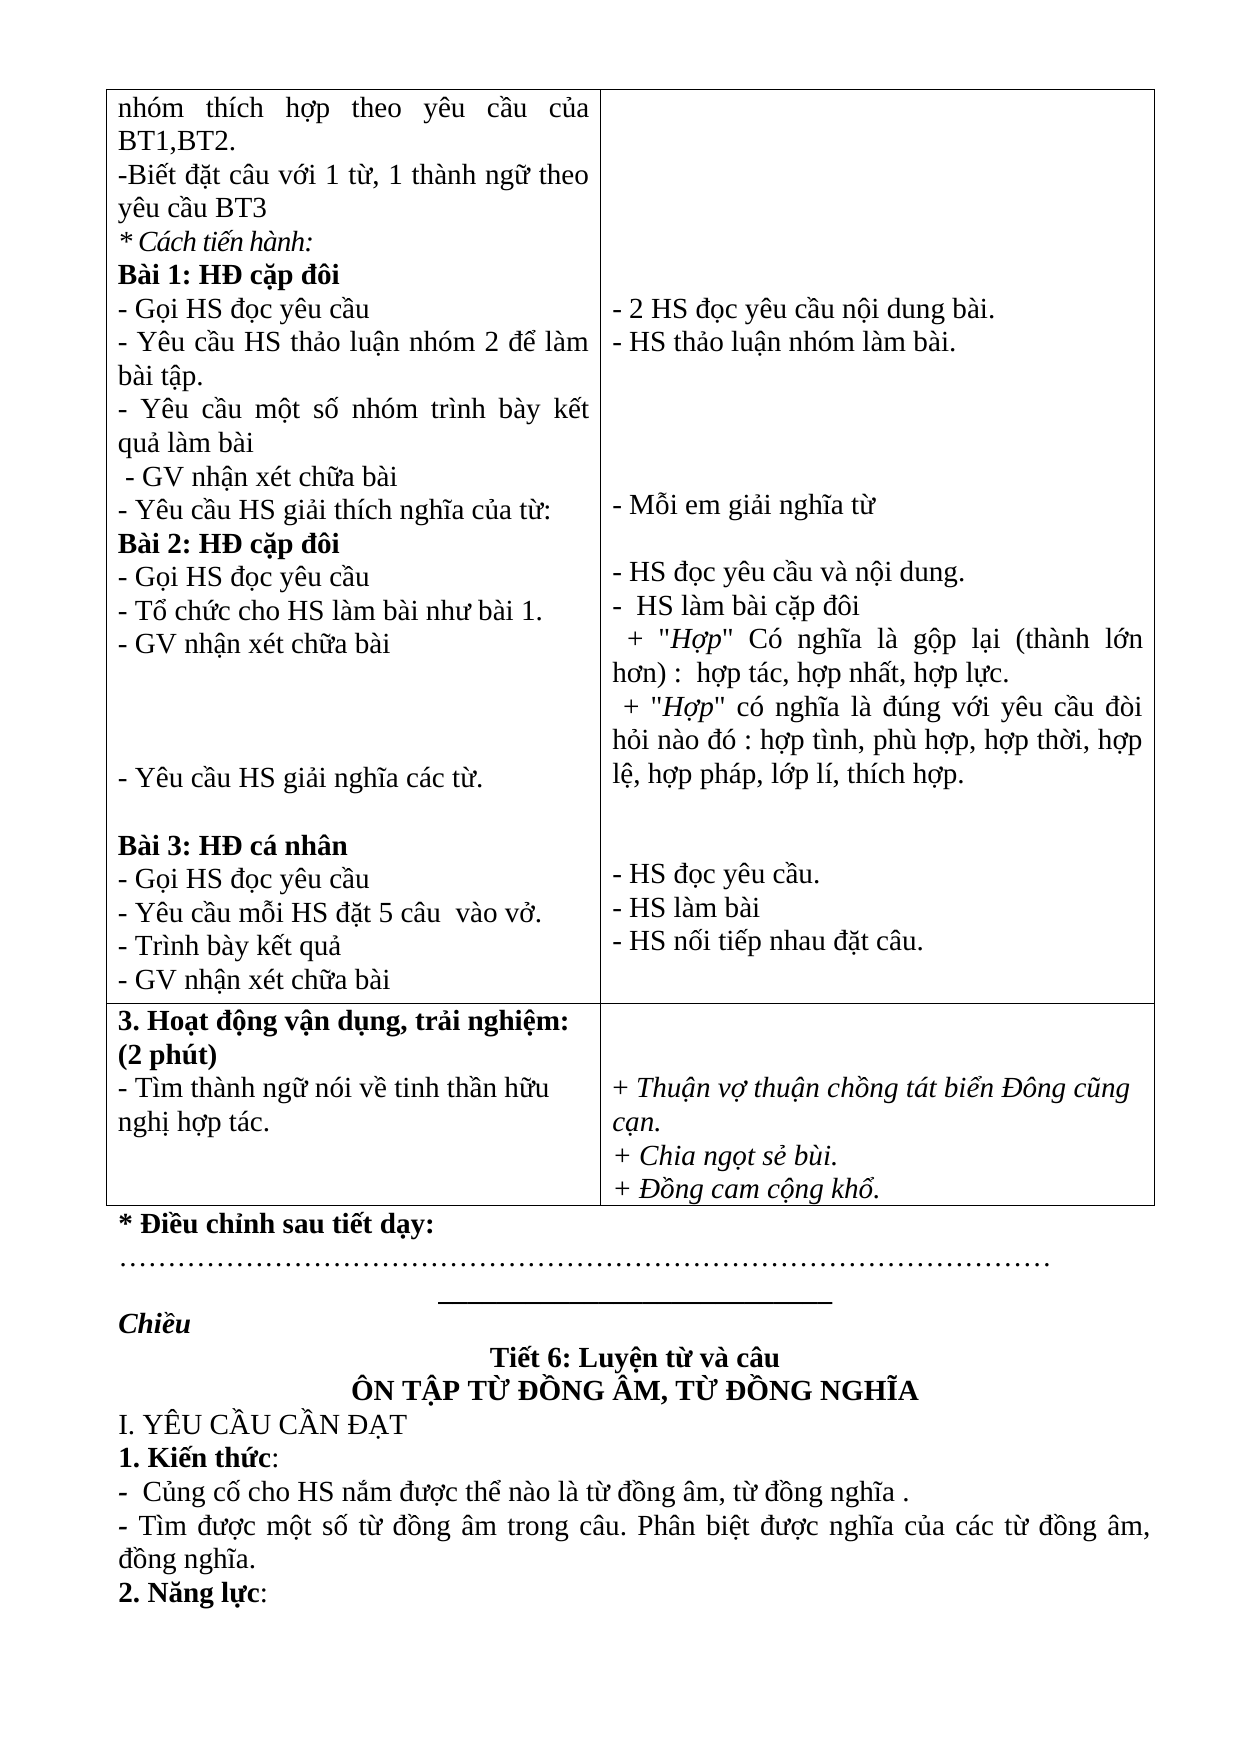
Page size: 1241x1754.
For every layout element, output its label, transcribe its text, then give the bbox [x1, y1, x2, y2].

text - Củng cố cho HS nắm được thể nào là từ đồng âm, từ đồng nghĩa . [118, 1474, 1152, 1508]
text 2. Năng lực: [118, 1575, 1152, 1608]
table_cell 3. Hoạt động vận dụng, trải nghiệm: (2 phút) - Tìm thành ngữ nói về tinh thần hữu nghị hợp tác. [107, 1004, 600, 1205]
text I. YÊU CẦU CẦN ĐẠT [118, 1407, 1152, 1441]
text * Điều chỉnh sau tiết dạy: [118, 1206, 1152, 1239]
text Chiều [118, 1306, 1152, 1340]
text - Tìm được một số từ đồng âm trong câu. Phân biệt được nghĩa của các từ đồng âm, đồng nghĩa. [118, 1508, 1152, 1575]
text Tiết 6: Luyện từ và câu [118, 1340, 1152, 1373]
table_cell + Thuận vợ thuận chồng tát biển Đông cũng cạn. + Chia ngọt sẻ bùi. + Đồng cam cộng khổ. [601, 1004, 1154, 1205]
text 1. Kiến thức: [118, 1441, 1152, 1474]
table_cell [107, 90, 600, 1002]
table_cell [601, 90, 1154, 1002]
text ___________________________ [118, 1273, 1152, 1306]
text …………………………………………………………………………………… [118, 1239, 1152, 1273]
text ÔN TẬP TỪ ĐỒNG ÂM, TỪ ĐỒNG NGHĨA [118, 1373, 1152, 1407]
